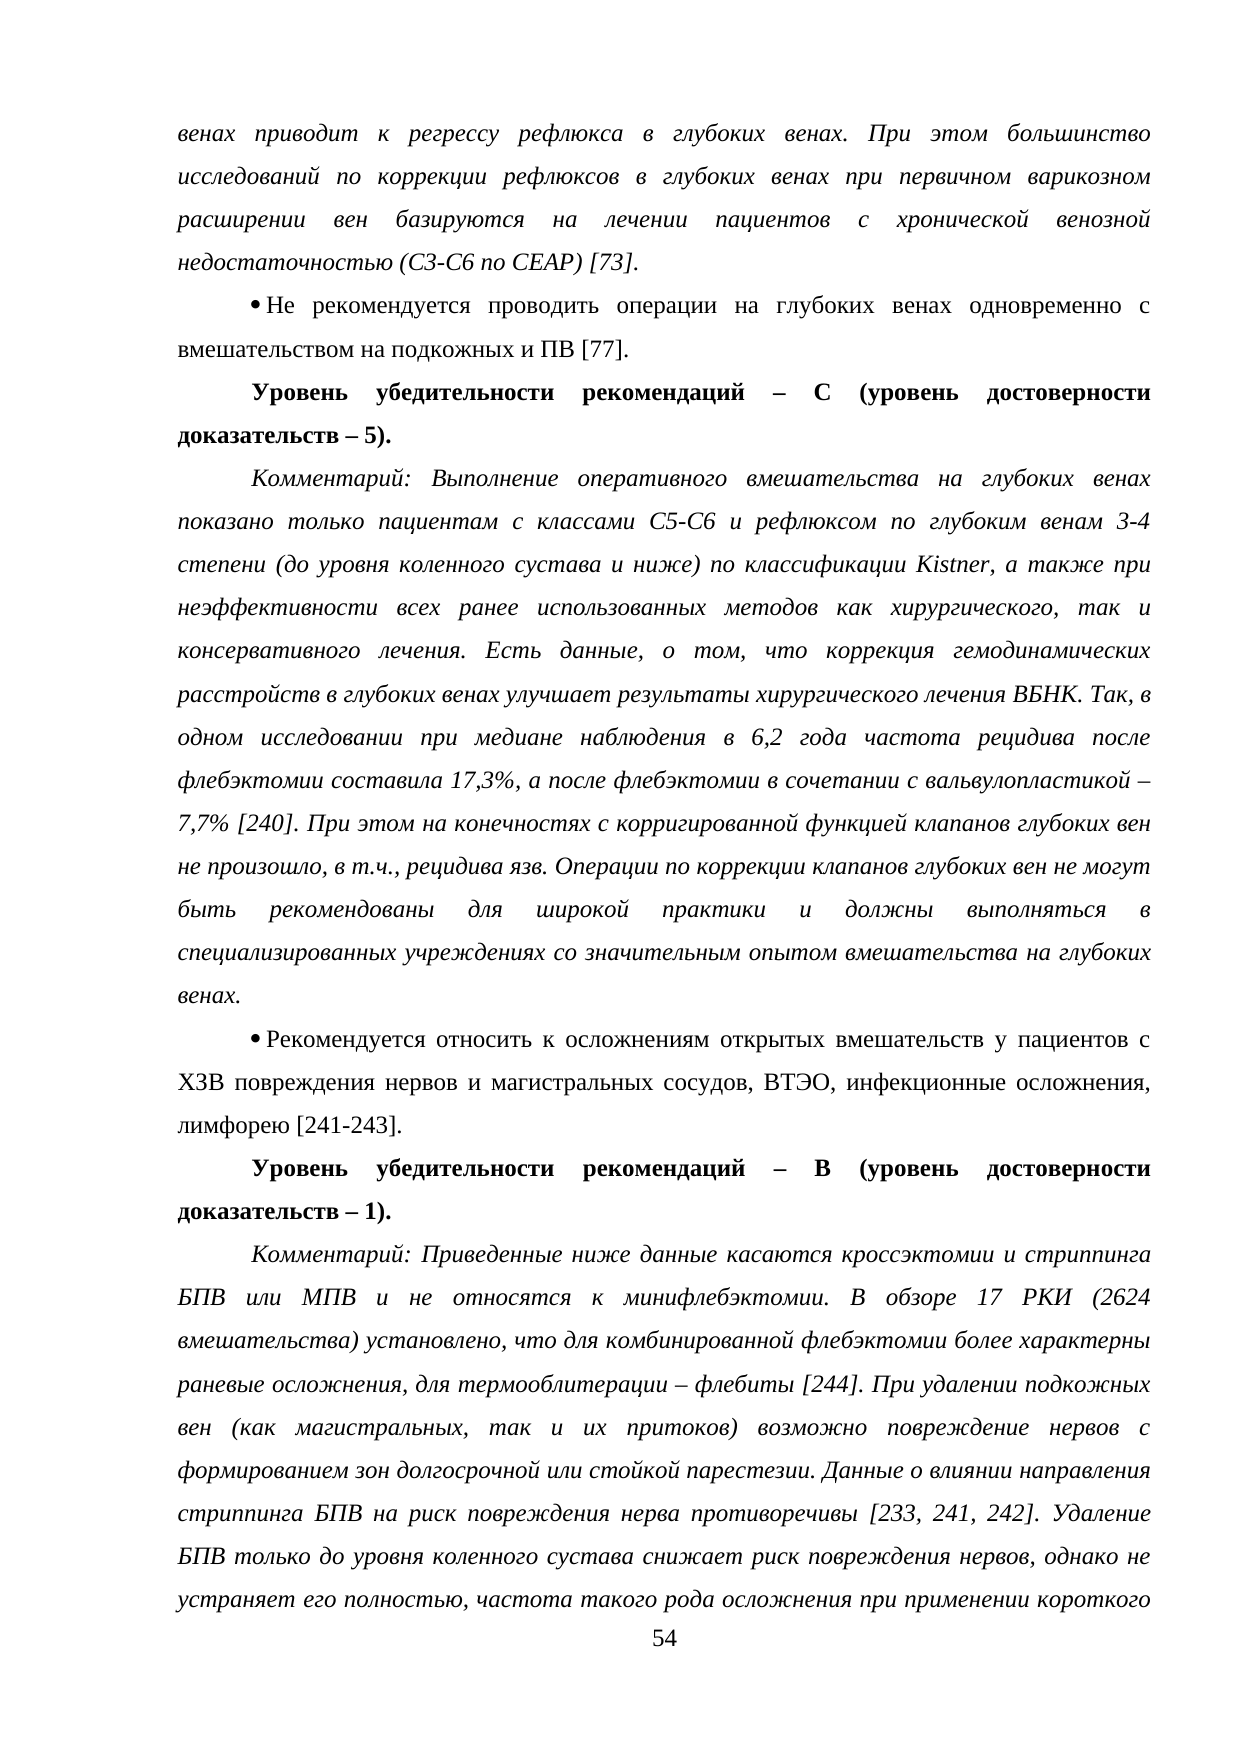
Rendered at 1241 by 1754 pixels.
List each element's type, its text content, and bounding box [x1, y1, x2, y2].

text Комментарий: Выполнение оперативного вмешательства на глубоких венах показано только пациентам с классами C5-C6 и рефлюксом по глубоким венам 3-4 степени (до уровня коленного сустава и ниже) по классификации Kistner, а также при неэффективности всех ранее использованных методов как хирургического, так и консервативного лечения. Есть данные, о том, что коррекция гемодинамических расстройств в глубоких венах улучшает результаты хирургического лечения ВБНК. Так, в одном исследовании при медиане наблюдения в 6,2 года частота рецидива после флебэктомии составила 17,3%, а после флебэктомии в сочетании с вальвулопластикой – 7,7% [240]. При этом на конечностях с корригированной функцией клапанов глубоких вен не произошло, в т.ч., рецидива язв. Операции по коррекции клапанов глубоких вен не могут быть рекомендованы для широкой практики и должны выполняться в специализированных учреждениях со значительным опытом вмешательства на глубоких венах. [177, 463, 1152, 1009]
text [177, 118, 1152, 276]
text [177, 1239, 1152, 1613]
list Рекомендуется относить к осложнениям открытых вмешательств у пациентов с ХЗВ повреждения нервов и магистральных сосудов, ВТЭО, инфекционные осложнения, лимфорею [241-243]. [177, 1024, 1152, 1139]
text Уровень убедительности рекомендаций – С (уровень достоверности доказательств – 5). [177, 377, 1152, 449]
list Не рекомендуется проводить операции на глубоких венах одновременно с вмешательством на подкожных и ПВ [77]. [177, 291, 1152, 362]
text Уровень убедительности рекомендаций – В (уровень достоверности доказательств – 1). [177, 1153, 1152, 1225]
